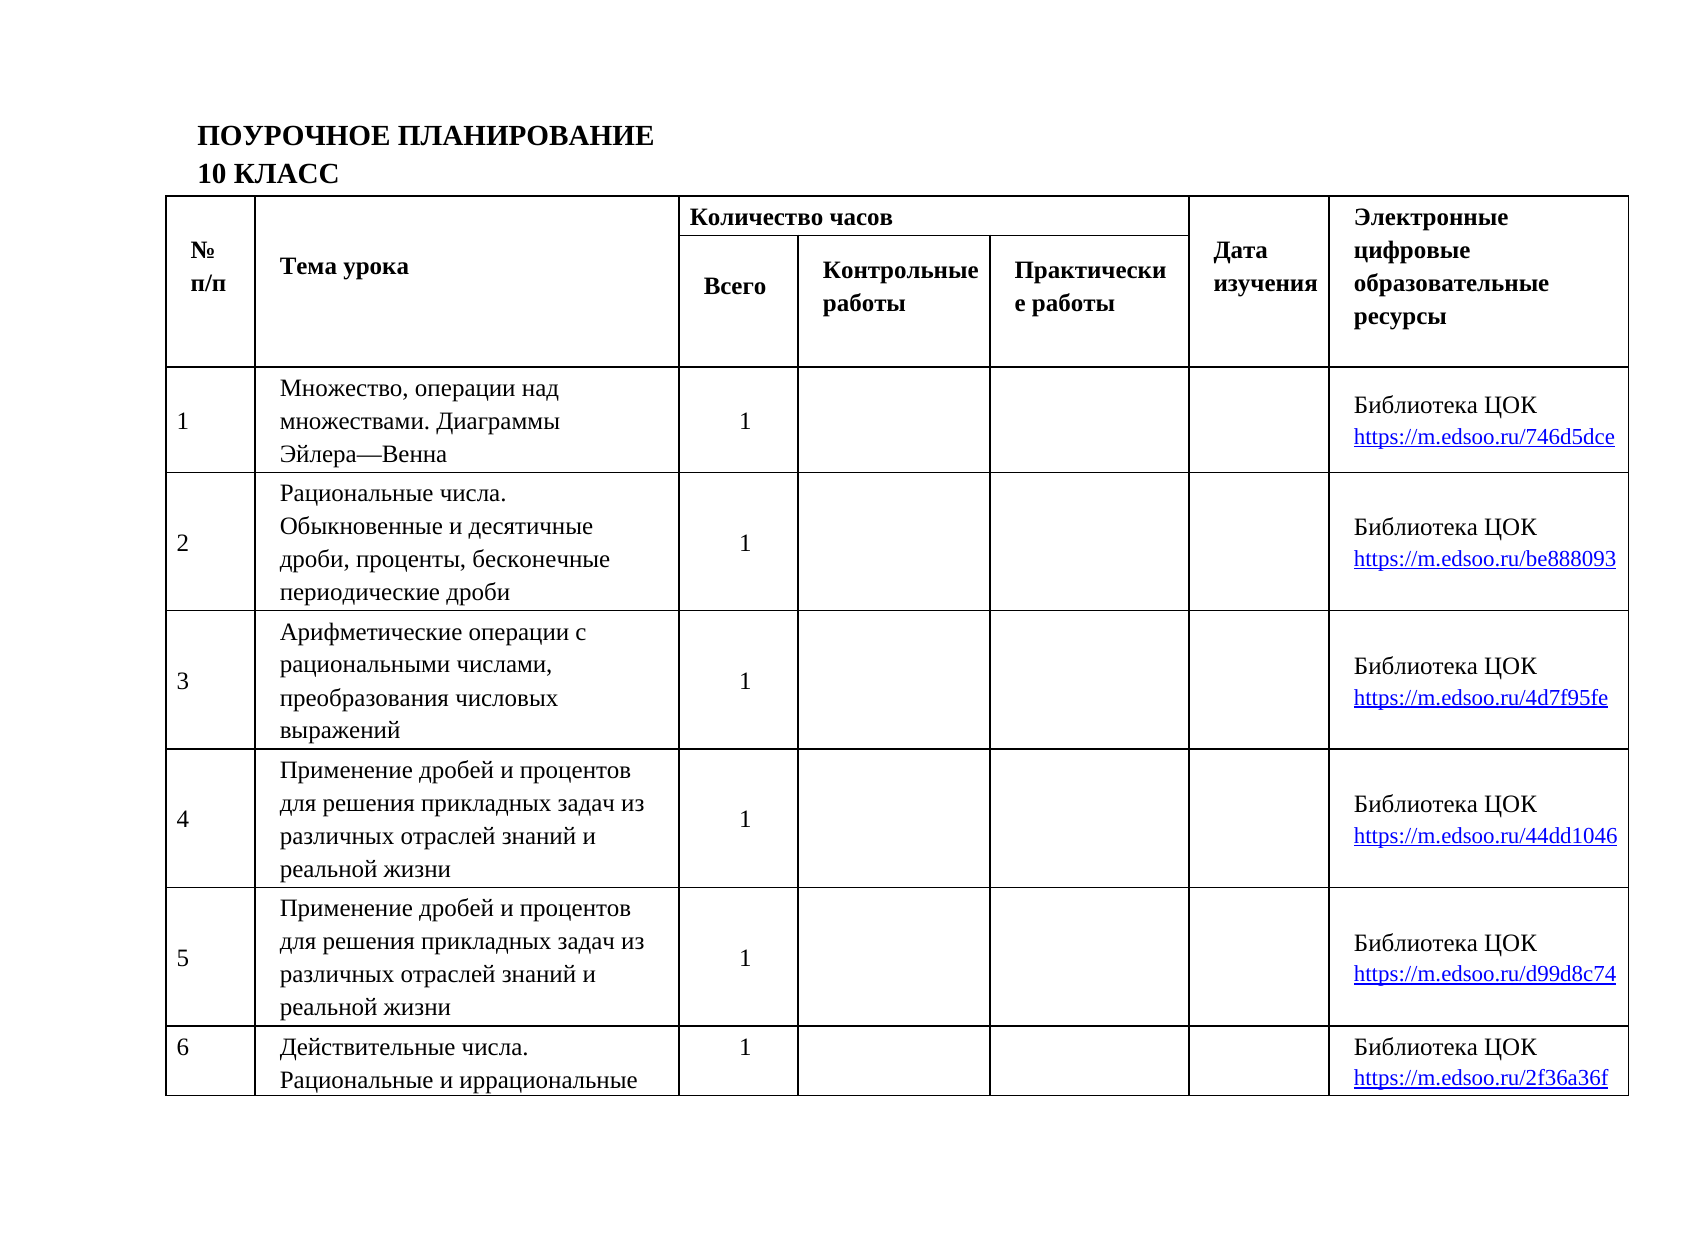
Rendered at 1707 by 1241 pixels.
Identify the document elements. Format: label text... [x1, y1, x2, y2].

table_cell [256, 1027, 678, 1095]
table_cell 5 [167, 888, 254, 1025]
text ПОУРОЧНОЕ ПЛАНИРОВАНИЕ [190, 118, 1618, 152]
table_cell 1 [167, 368, 254, 471]
table_cell Множество, операции над множествами. Диаграммы Эйлера―Венна [256, 368, 678, 471]
table_cell [1190, 611, 1328, 748]
table_cell [991, 473, 1188, 610]
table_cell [1330, 1027, 1628, 1095]
table_cell [991, 368, 1188, 471]
table_cell 1 [680, 368, 797, 471]
table_cell [991, 1027, 1188, 1095]
table_cell 1 [680, 473, 797, 610]
table_cell 3 [167, 611, 254, 748]
table_cell [991, 888, 1188, 1025]
table_cell 6 [167, 1027, 254, 1095]
table_cell [1190, 1027, 1328, 1095]
table_cell 4 [167, 750, 254, 887]
table_cell [1190, 750, 1328, 887]
table_cell 1 [680, 611, 797, 748]
table_cell [799, 750, 989, 887]
table_header Дата изучения [1190, 197, 1328, 366]
table_cell 2 [167, 473, 254, 610]
table_cell Библиотека ЦОК https://m.edsoo.ru/746d5dce [1330, 368, 1628, 471]
table_cell Практические работы [991, 236, 1188, 366]
table_cell [799, 611, 989, 748]
table_cell Применение дробей и процентов для решения прикладных задач из различных отраслей знаний и реальной жизни [256, 888, 678, 1025]
table_cell Контрольные работы [799, 236, 989, 366]
text 10 КЛАСС [190, 157, 1618, 190]
table_cell [991, 750, 1188, 887]
table_cell 1 [680, 750, 797, 887]
table_cell 1 [680, 1027, 797, 1095]
table_cell [1190, 888, 1328, 1025]
table_cell Рациональные числа. Обыкновенные и десятичные дроби, проценты, бесконечные периодические дроби [256, 473, 678, 610]
table_cell [799, 888, 989, 1025]
table_cell Арифметические операции с рациональными числами, преобразования числовых выражений [256, 611, 678, 748]
table_cell [991, 611, 1188, 748]
table_cell Библиотека ЦОК https://m.edsoo.ru/d99d8c74 [1330, 888, 1628, 1025]
table_cell [799, 473, 989, 610]
table_cell Библиотека ЦОК https://m.edsoo.ru/44dd1046 [1330, 750, 1628, 887]
table_cell [1190, 368, 1328, 471]
table_cell Библиотека ЦОК https://m.edsoo.ru/be888093 [1330, 473, 1628, 610]
table_cell Применение дробей и процентов для решения прикладных задач из различных отраслей знаний и реальной жизни [256, 750, 678, 887]
table_header Количество часов [680, 197, 1188, 234]
table_cell [1190, 473, 1328, 610]
table_header Тема урока [256, 197, 678, 366]
table_cell [799, 368, 989, 471]
table_header № п/п [167, 197, 254, 366]
table_cell Всего [680, 236, 797, 366]
table_cell Библиотека ЦОК https://m.edsoo.ru/4d7f95fe [1330, 611, 1628, 748]
table_cell 1 [680, 888, 797, 1025]
table_header Электронные цифровые образовательные ресурсы [1330, 197, 1628, 366]
table_cell [799, 1027, 989, 1095]
